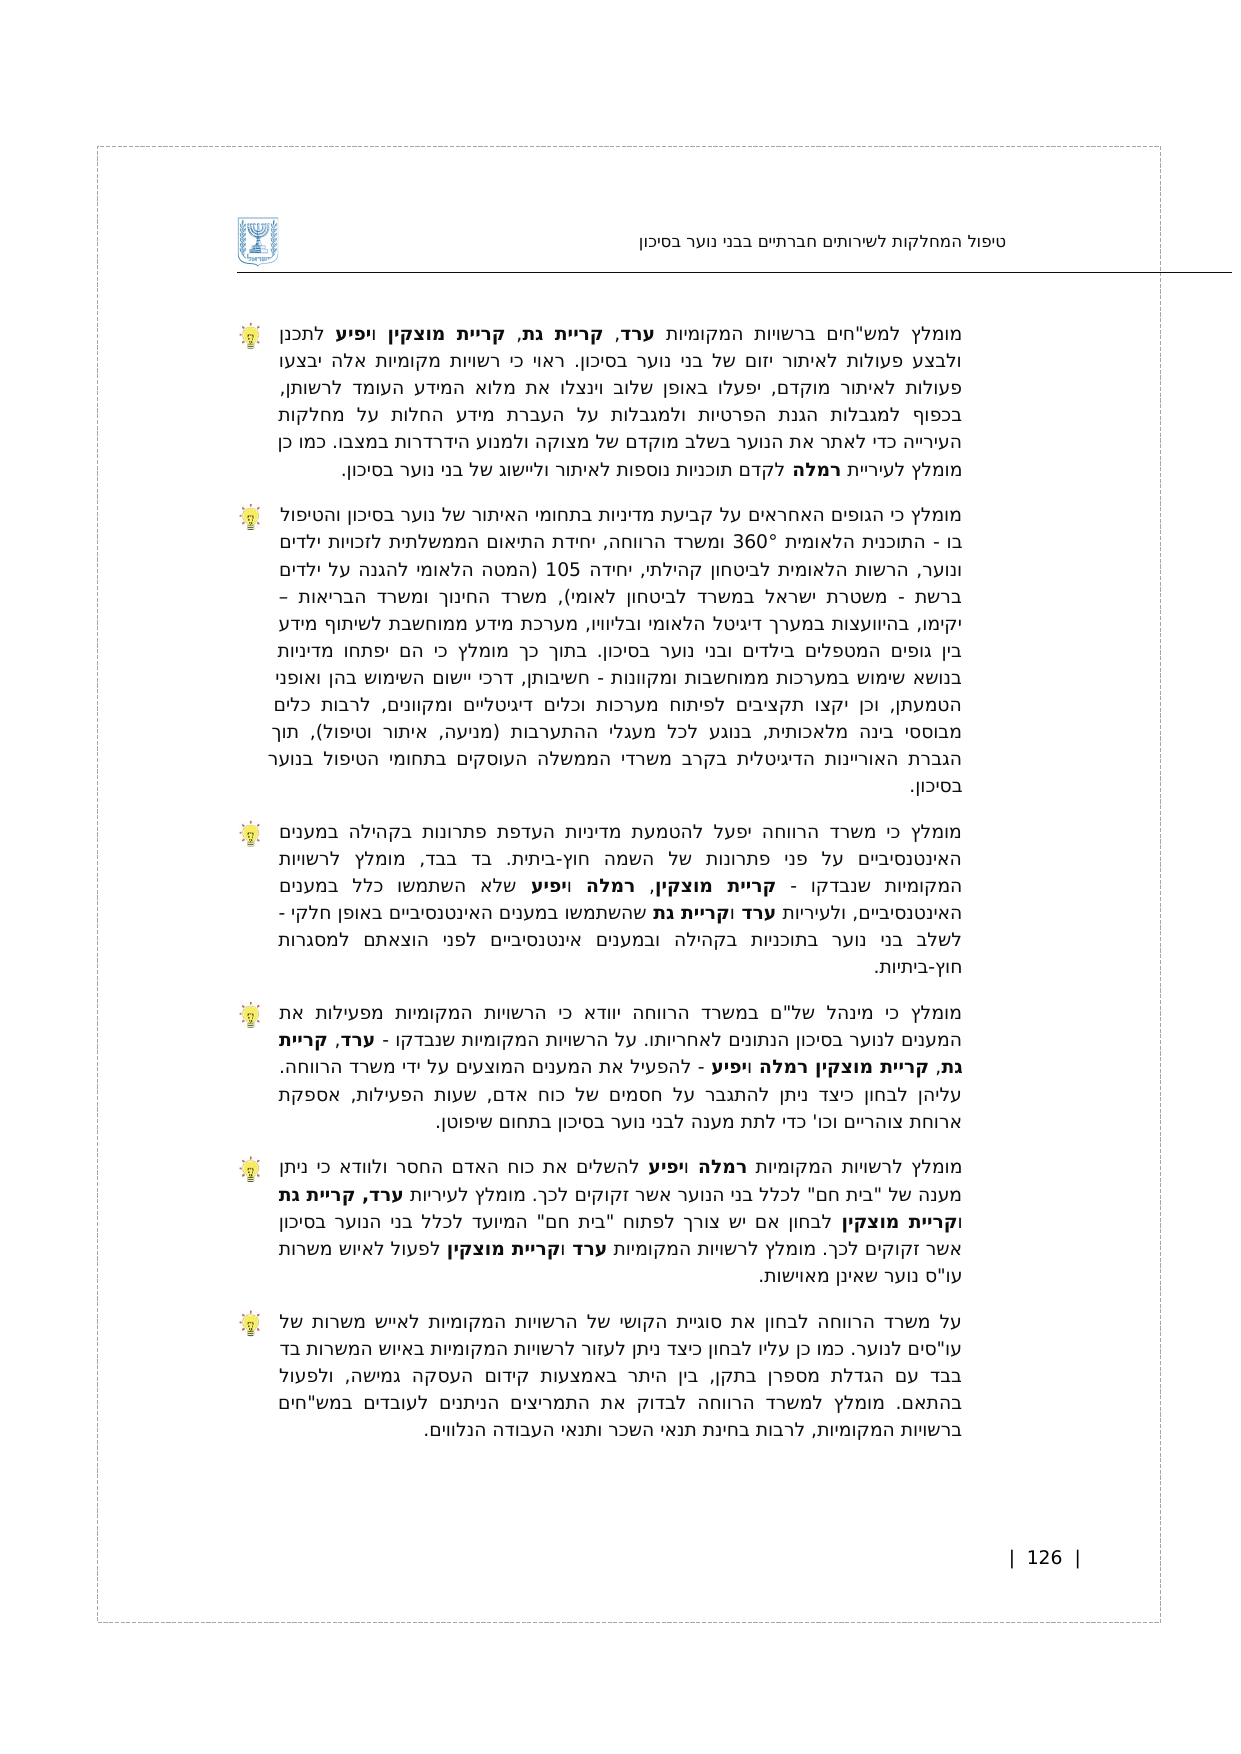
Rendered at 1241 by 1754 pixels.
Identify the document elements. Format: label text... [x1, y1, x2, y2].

picture [238, 1002, 260, 1027]
text על משרד הרווחה לבחון את סוגיית הקושי של הרשויות המקומיות לאייש משרות של עו"סים לנוער. כמו כן עליו לבחון כיצד ניתן לעזור לרשויות המקומיות באיוש המשרות בד בבד עם הגדלת מספרן בתקן, בין היתר באמצעות קידום העסקה גמישה, ולפעול בהתאם. מומלץ למשרד הרווחה לבדוק את התמריצים הניתנים לעובדים במש"חים ברשויות המקומיות, לרבות בחינת תנאי השכר ותנאי העבודה הנלווים. [236, 1306, 963, 1442]
text מומלץ כי הגופים האחראים על קביעת מדיניות בתחומי האיתור של נוער בסיכון והטיפול בו - התוכנית הלאומית 360° ומשרד הרווחה, יחידת התיאום הממשלתית לזכויות ילדים ונוער, הרשות הלאומית לביטחון קהילתי, יחידה 105 (המטה הלאומי להגנה על ילדים ברשת - משטרת ישראל במשרד לביטחון לאומי), משרד החינוך ומשרד הבריאות – יקימו, בהיוועצות במערך דיגיטל הלאומי ובליוויו, מערכת מידע ממוחשבת לשיתוף מידע בין גופים המטפלים בילדים ובני נוער בסיכון. בתוך כך מומלץ כי הם יפתחו מדיניות בנושא שימוש במערכות ממוחשבות ומקוונות - חשיבותן, דרכי יישום השימוש בהן ואופני הטמעתן, וכן יקצו תקציבים לפיתוח מערכות וכלים דיגיטליים ומקוונים, לרבות כלים מבוססי בינה מלאכותית, בנוגע לכל מעגלי ההתערבות (מניעה, איתור וטיפול), תוך הגברת האוריינות הדיגיטלית בקרב משרדי הממשלה העוסקים בתחומי הטיפול בנוער בסיכון. [236, 500, 963, 798]
picture [238, 1310, 260, 1335]
picture [238, 1156, 260, 1181]
picture [238, 820, 260, 846]
text מומלץ כי מינהל של"ם במשרד הרווחה יוודא כי הרשויות המקומיות מפעילות את המענים לנוער בסיכון הנתונים לאחריותו. על הרשויות המקומיות שנבדקו - ערד, קריית גת, קריית מוצקין רמלה ויפיע - להפעיל את המענים המוצעים על ידי משרד הרווחה. עליהן לבחון כיצד ניתן להתגבר על חסמים של כוח אדם, שעות הפעילות, אספקת ארוחת צוהריים וכו' כדי לתת מענה לבני נוער בסיכון בתחום שיפוטן. [236, 998, 963, 1133]
picture [238, 322, 260, 348]
picture [238, 504, 260, 529]
text מומלץ לרשויות המקומיות רמלה ויפיע להשלים את כוח האדם החסר ולוודא כי ניתן מענה של "בית חם" לכלל בני הנוער אשר זקוקים לכך. מומלץ לעיריות ערד, קריית גת וקריית מוצקין לבחון אם יש צורך לפתוח "בית חם" המיועד לכלל בני הנוער בסיכון אשר זקוקים לכך. מומלץ לרשויות המקומיות ערד וקריית מוצקין לפעול לאיוש משרות עו"ס נוער שאינן מאוישות. [236, 1152, 963, 1288]
text מומלץ למש"חים ברשויות המקומיות ערד, קריית גת, קריית מוצקין ויפיע לתכנן ולבצע פעולות לאיתור יזום של בני נוער בסיכון. ראוי כי רשויות מקומיות אלה יבצעו פעולות לאיתור מוקדם, יפעלו באופן שלוב וינצלו את מלוא המידע העומד לרשותן, בכפוף למגבלות הגנת הפרטיות ולמגבלות על העברת מידע החלות על מחלקות העירייה כדי לאתר את הנוער בשלב מוקדם של מצוקה ולמנוע הידרדרות במצבו. כמו כן מומלץ לעיריית רמלה לקדם תוכניות נוספות לאיתור וליישוג של בני נוער בסיכון. [236, 319, 963, 481]
text מומלץ כי משרד הרווחה יפעל להטמעת מדיניות העדפת פתרונות בקהילה במענים האינטנסיביים על פני פתרונות של השמה חוץ-ביתית. בד בבד, מומלץ לרשויות המקומיות שנבדקו - קריית מוצקין, רמלה ויפיע שלא השתמשו כלל במענים האינטנסיביים, ולעיריות ערד וקריית גת שהשתמשו במענים האינטנסיביים באופן חלקי - לשלב בני נוער בתוכניות בקהילה ובמענים אינטנסיביים לפני הוצאתם למסגרות חוץ-ביתיות. [236, 817, 963, 979]
